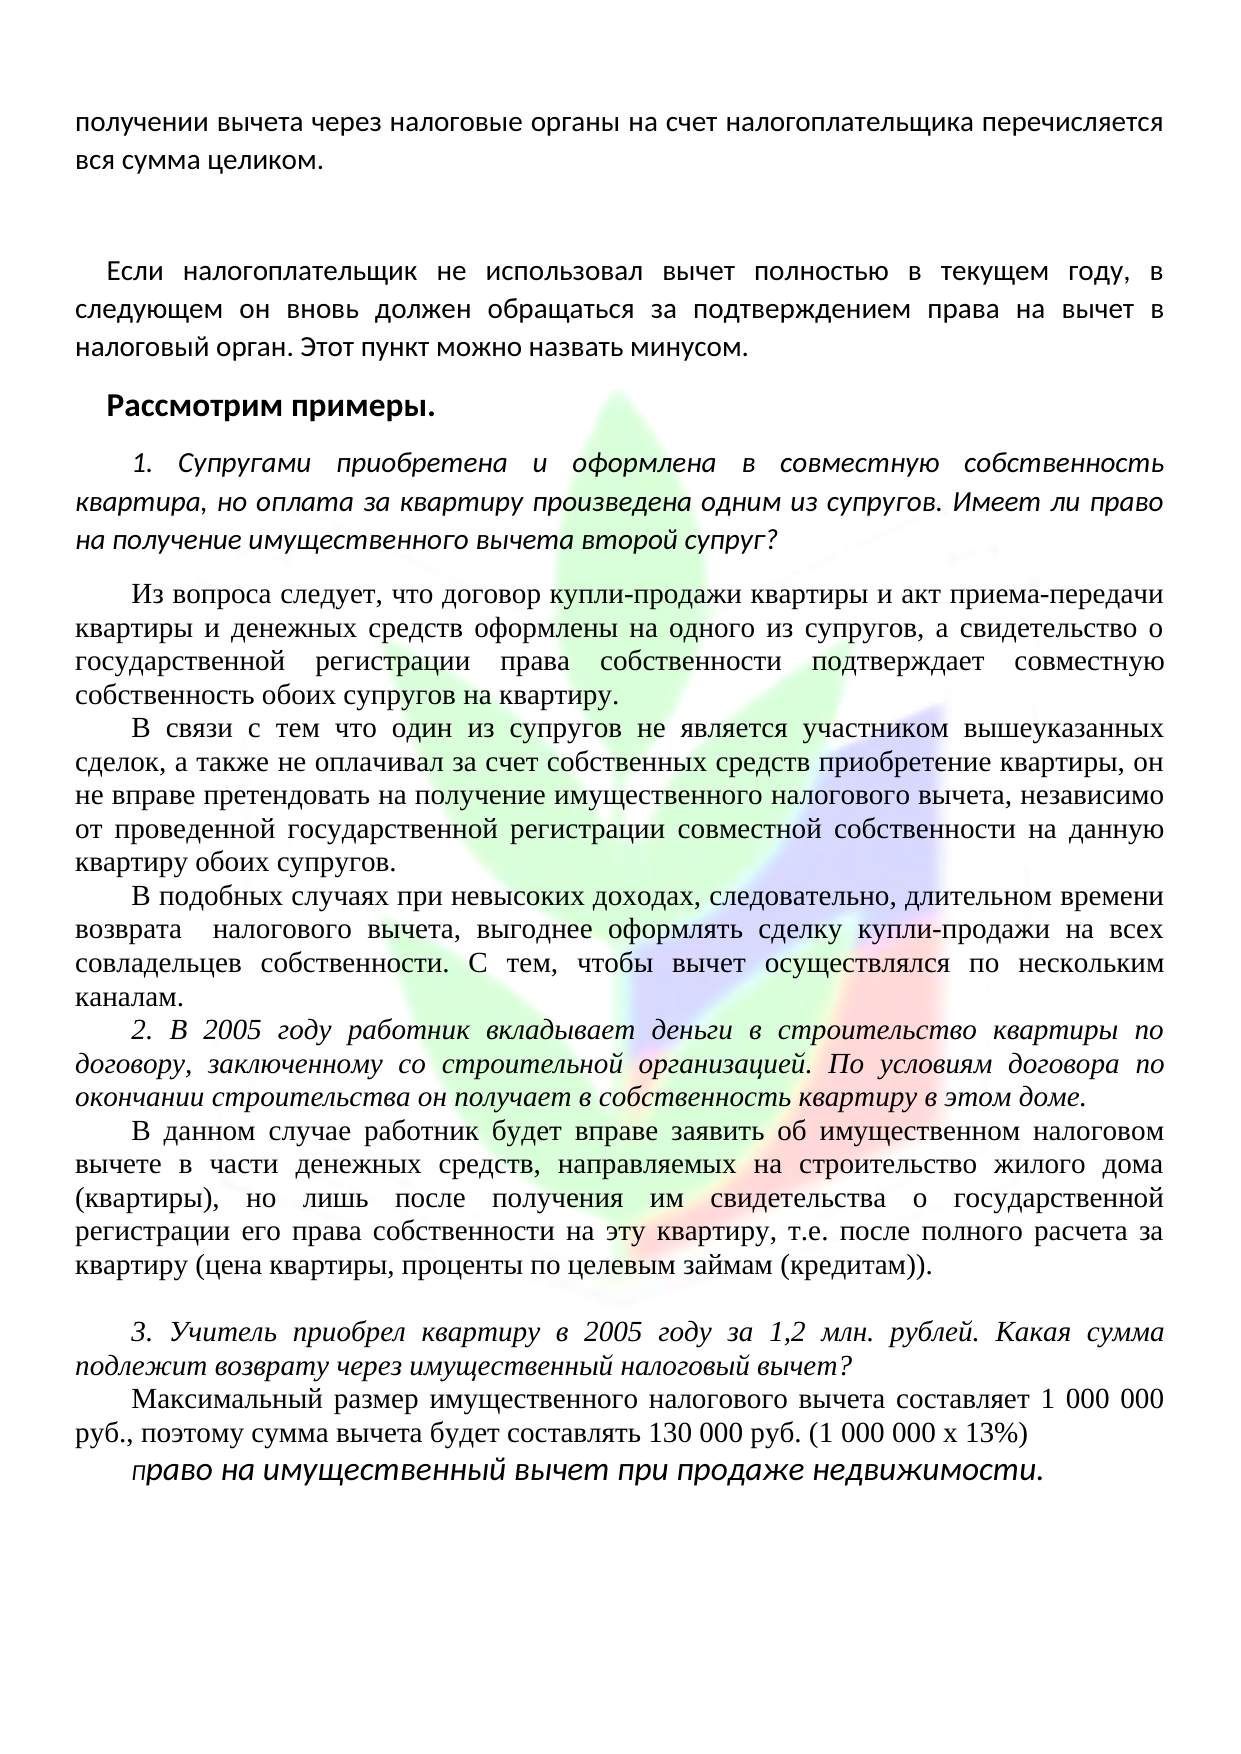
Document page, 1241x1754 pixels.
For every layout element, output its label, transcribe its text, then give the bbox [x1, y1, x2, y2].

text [75, 103, 1165, 177]
text 3. Учитель приобрел квартиру в 2005 году за 1,2 млн. рублей. Какая сумма подлежит возврату через имущественный налоговый вычет? [75, 1314, 1165, 1381]
text В данном случае работник будет вправе заявить об имущественном налоговом вычете в части денежных средств, направляемых на строительство жилого дома (квартиры), но лишь после получения им свидетельства о государственной регистрации его права собственности на эту квартиру, т.е. после полного расчета за квартиру (цена квартиры, проценты по целевым займам (кредитам)). [75, 1113, 1165, 1281]
text Рассмотрим примеры. [75, 384, 1165, 424]
text 1. Супругами приобретена и оформлена в совместную собственность квартира, но оплата за квартиру произведена одним из супругов. Имеет ли право на получение имущественного вычета второй супруг? [75, 444, 1165, 557]
text Если налогоплательщик не использовал вычет полностью в текущем году, в следующем он вновь должен обращаться за подтверждением права на вычет в налоговый орган. Этот пункт можно назвать минусом. [75, 252, 1165, 364]
text раво на имущественный вычет при продаже недвижимости. [131, 1448, 1165, 1489]
text Из вопроса следует, что договор купли-продажи квартиры и акт приема-передачи квартиры и денежных средств оформлены на одного из супругов, а свидетельство о государственной регистрации права собственности подтверждает совместную собственность обоих супругов на квартиру. [75, 576, 1165, 710]
text Максимальный размер имущественного налогового вычета составляет 1 000 000 руб., поэтому сумма вычета будет составлять 130 000 руб. (1 000 000 х 13%) [75, 1381, 1165, 1448]
text В подобных случаях при невысоких доходах, следовательно, длительном времени возврата налогового вычета, выгоднее оформлять сделку купли-продажи на всех совладельцев собственности. С тем, чтобы вычет осуществлялся по нескольким каналам. [75, 878, 1165, 1012]
text 2. В 2005 году работник вкладывает деньги в строительство квартиры по договору, заключенному со строительной организацией. По условиям договора по окончании строительства он получает в собственность квартиру в этом доме. [75, 1012, 1165, 1113]
text В связи с тем что один из супругов не является участником вышеуказанных сделок, а также не оплачивал за счет собственных средств приобретение квартиры, он не вправе претендовать на получение имущественного налогового вычета, независимо от проведенной государственной регистрации совместной собственности на данную квартиру обоих супругов. [75, 710, 1165, 878]
